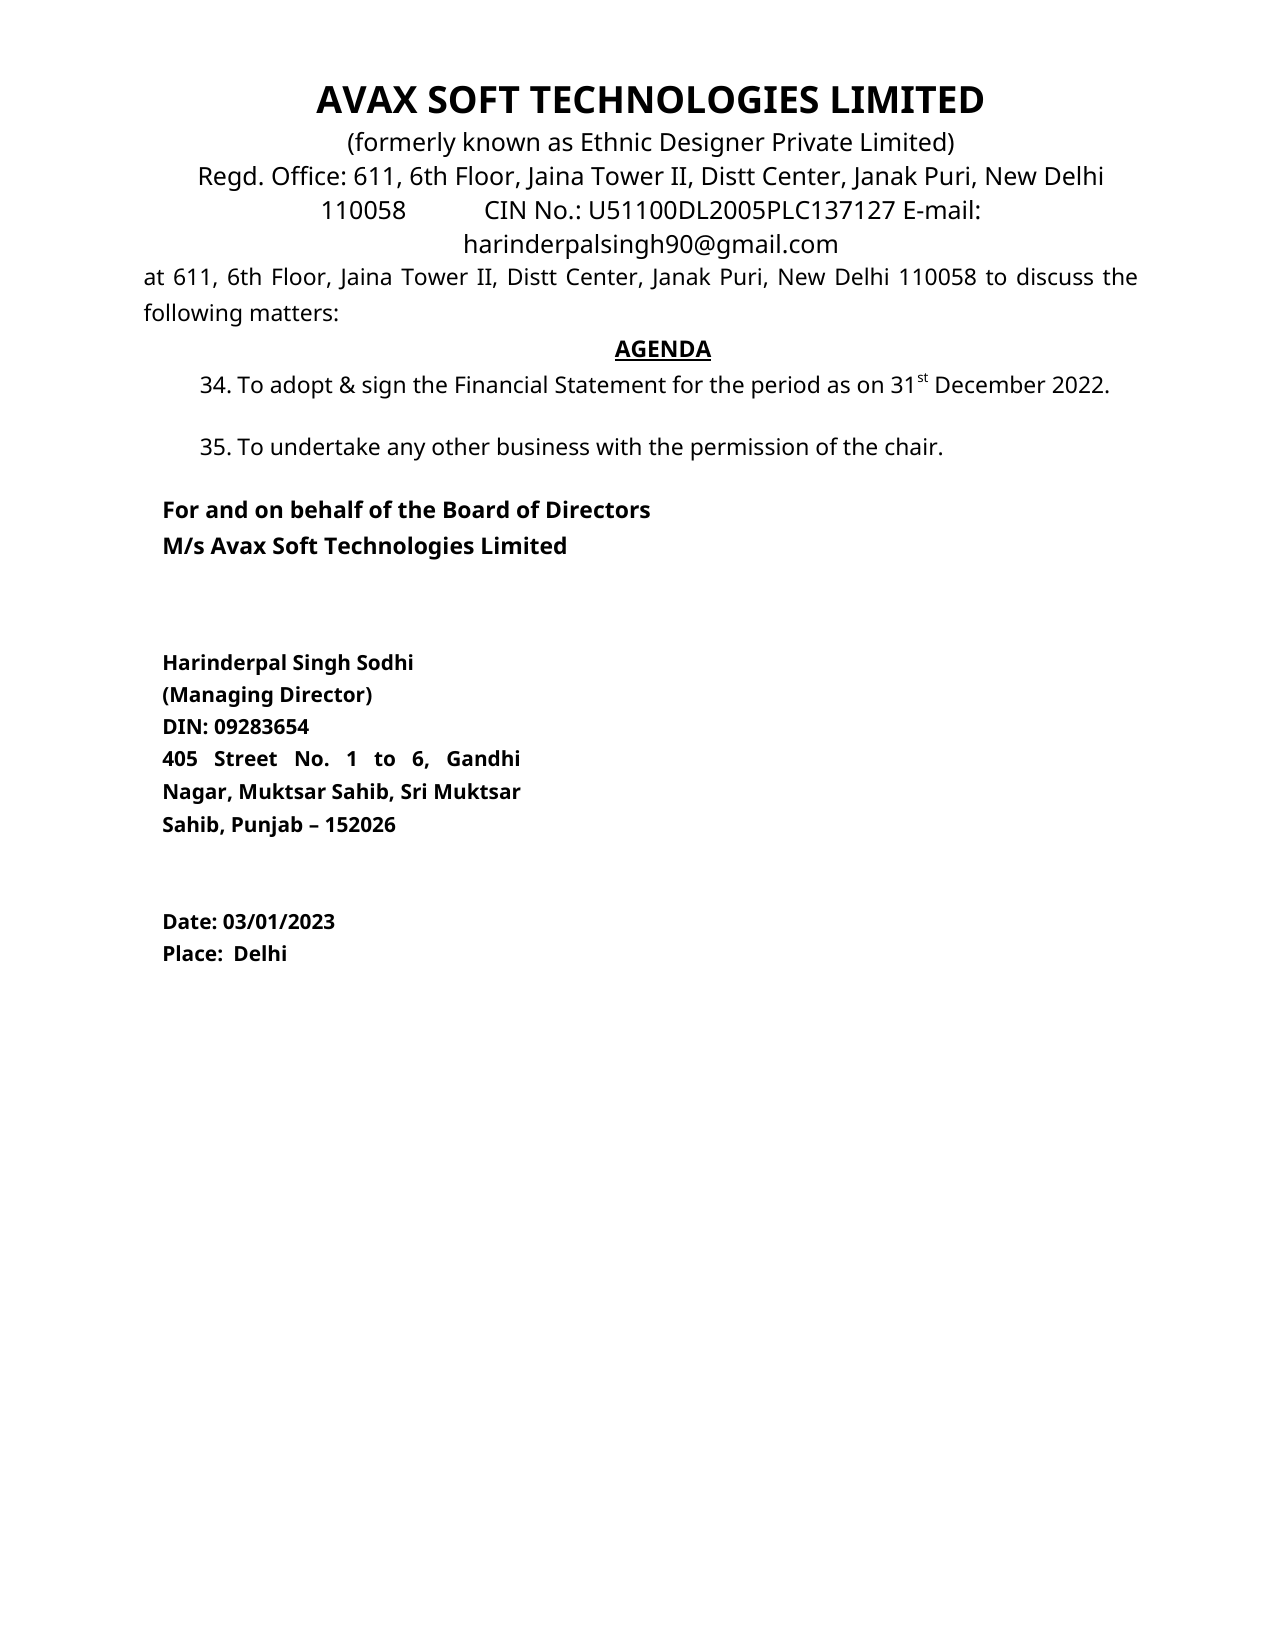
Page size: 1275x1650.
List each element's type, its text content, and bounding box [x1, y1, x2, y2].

table_cell 405 Street No. 1 to 6, Gandhi Nagar, Muktsar Sahib, Sri Muktsar Sahib, Punjab – 152026 [151, 745, 532, 907]
table_cell DIN: 09283654 [151, 713, 532, 744]
text For and on behalf of the Board of Directors [162, 494, 1140, 525]
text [143, 261, 1140, 328]
table_cell (Managing Director) [151, 681, 532, 712]
text M/s Avax Soft Technologies Limited [162, 530, 1140, 561]
table_header Harinderpal Singh Sodhi [151, 649, 532, 681]
list To adopt & sign the Financial Statement for the period as on 31st December 2022. [199, 369, 1140, 400]
list To undertake any other business with the permission of the chair. [199, 431, 1140, 463]
table_cell Date: 03/01/2023 Place: Delhi [151, 907, 532, 991]
text AGENDA [162, 333, 1140, 364]
